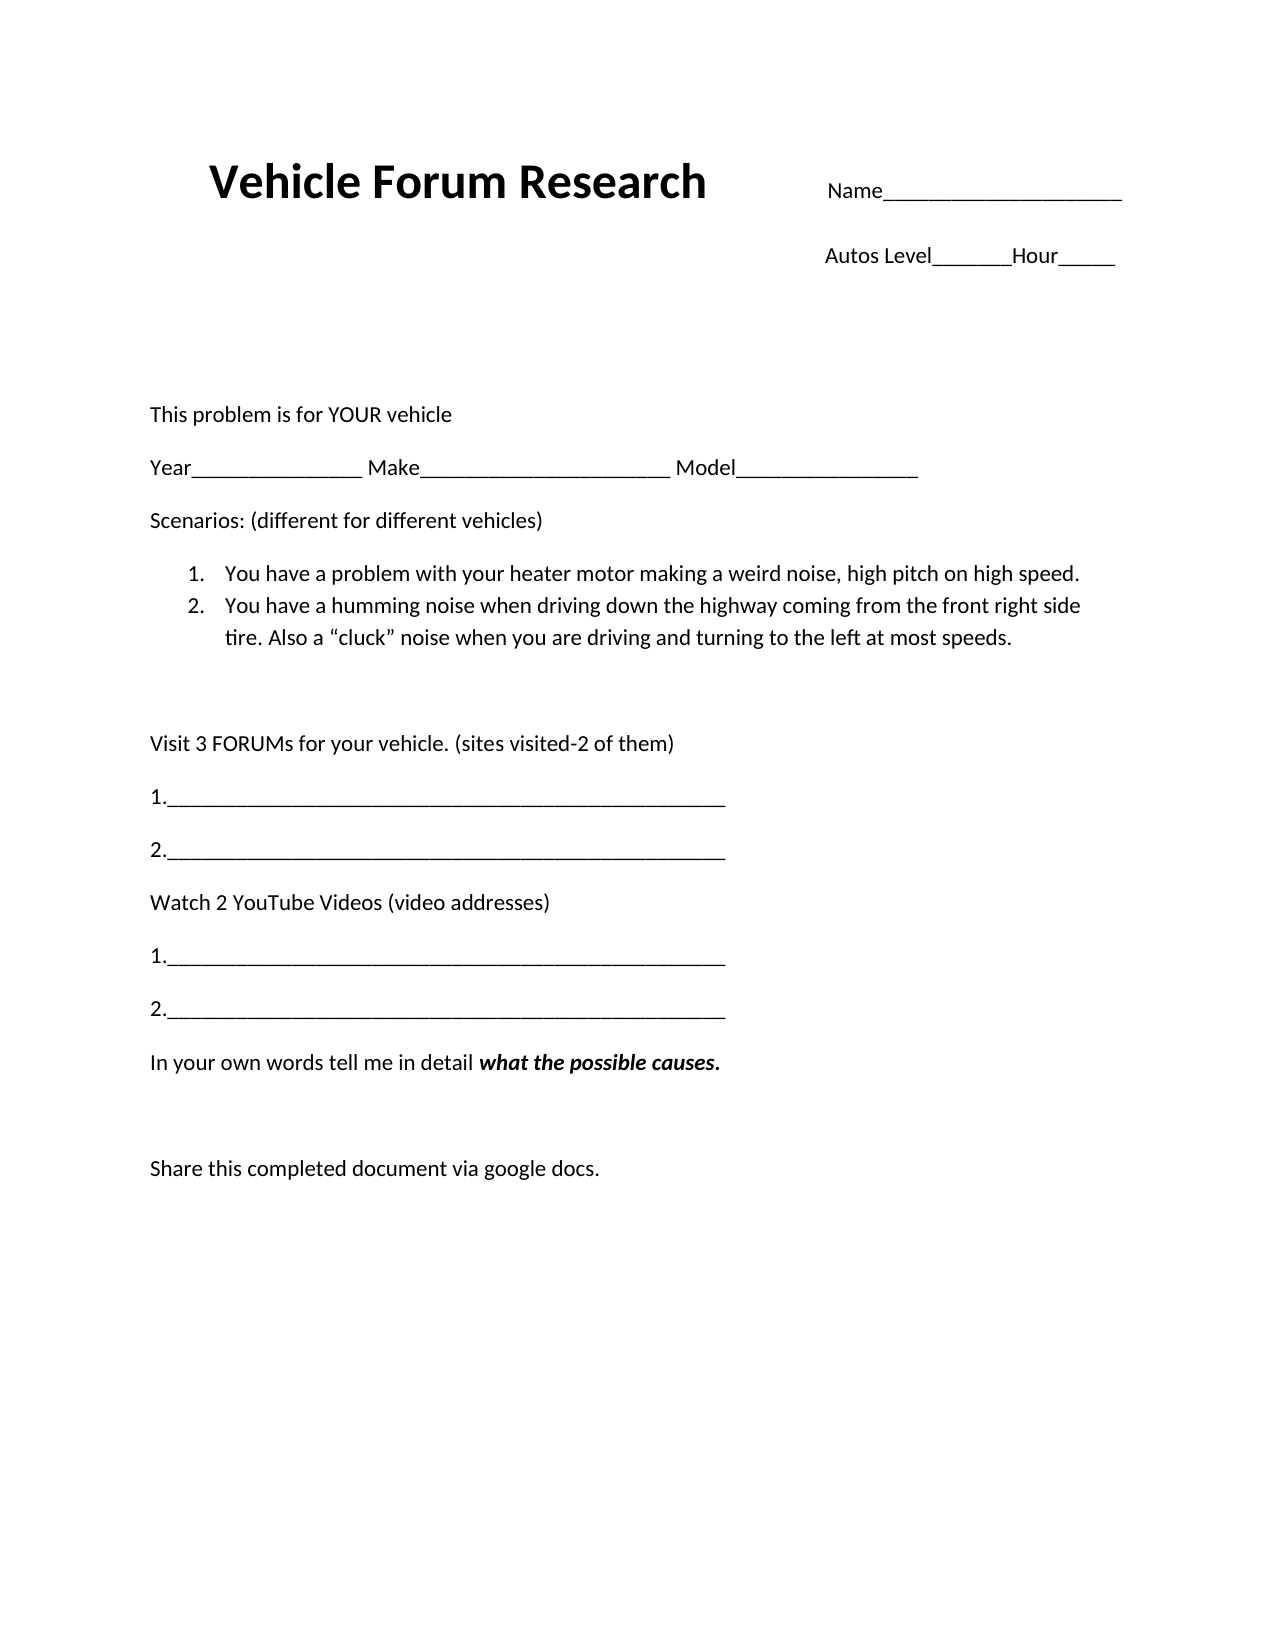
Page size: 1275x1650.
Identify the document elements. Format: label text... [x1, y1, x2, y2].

text This problem is for YOUR vehicle [150, 400, 1125, 428]
text 1._________________________________________________ [150, 942, 1125, 969]
text Watch 2 YouTube Videos (video addresses) [150, 888, 1125, 917]
text 1._________________________________________________ [150, 782, 1125, 811]
text Share this completed document via google docs. [150, 1154, 1125, 1182]
text Visit 3 FORUMs for your vehicle. (sites visited-2 of them) [150, 729, 1125, 757]
text 2._________________________________________________ [150, 836, 1125, 863]
text Year_______________ Make______________________ Model________________ [150, 453, 1125, 481]
list You have a humming noise when driving down the highway coming from the front right side tire. Also a “cluck” noise when you are driving and turning to the left at most speeds. [187, 591, 1125, 651]
text Autos Level_______Hour_____ [150, 241, 1125, 269]
text 2._________________________________________________ [150, 994, 1125, 1023]
text In your own words tell me in detail what the possible causes. [150, 1048, 1125, 1076]
text Vehicle Forum Research Name_____________________ [150, 150, 1125, 211]
list You have a problem with your heater motor making a weird noise, high pitch on high speed. [187, 559, 1125, 587]
text Scenarios: (different for different vehicles) [150, 506, 1125, 534]
